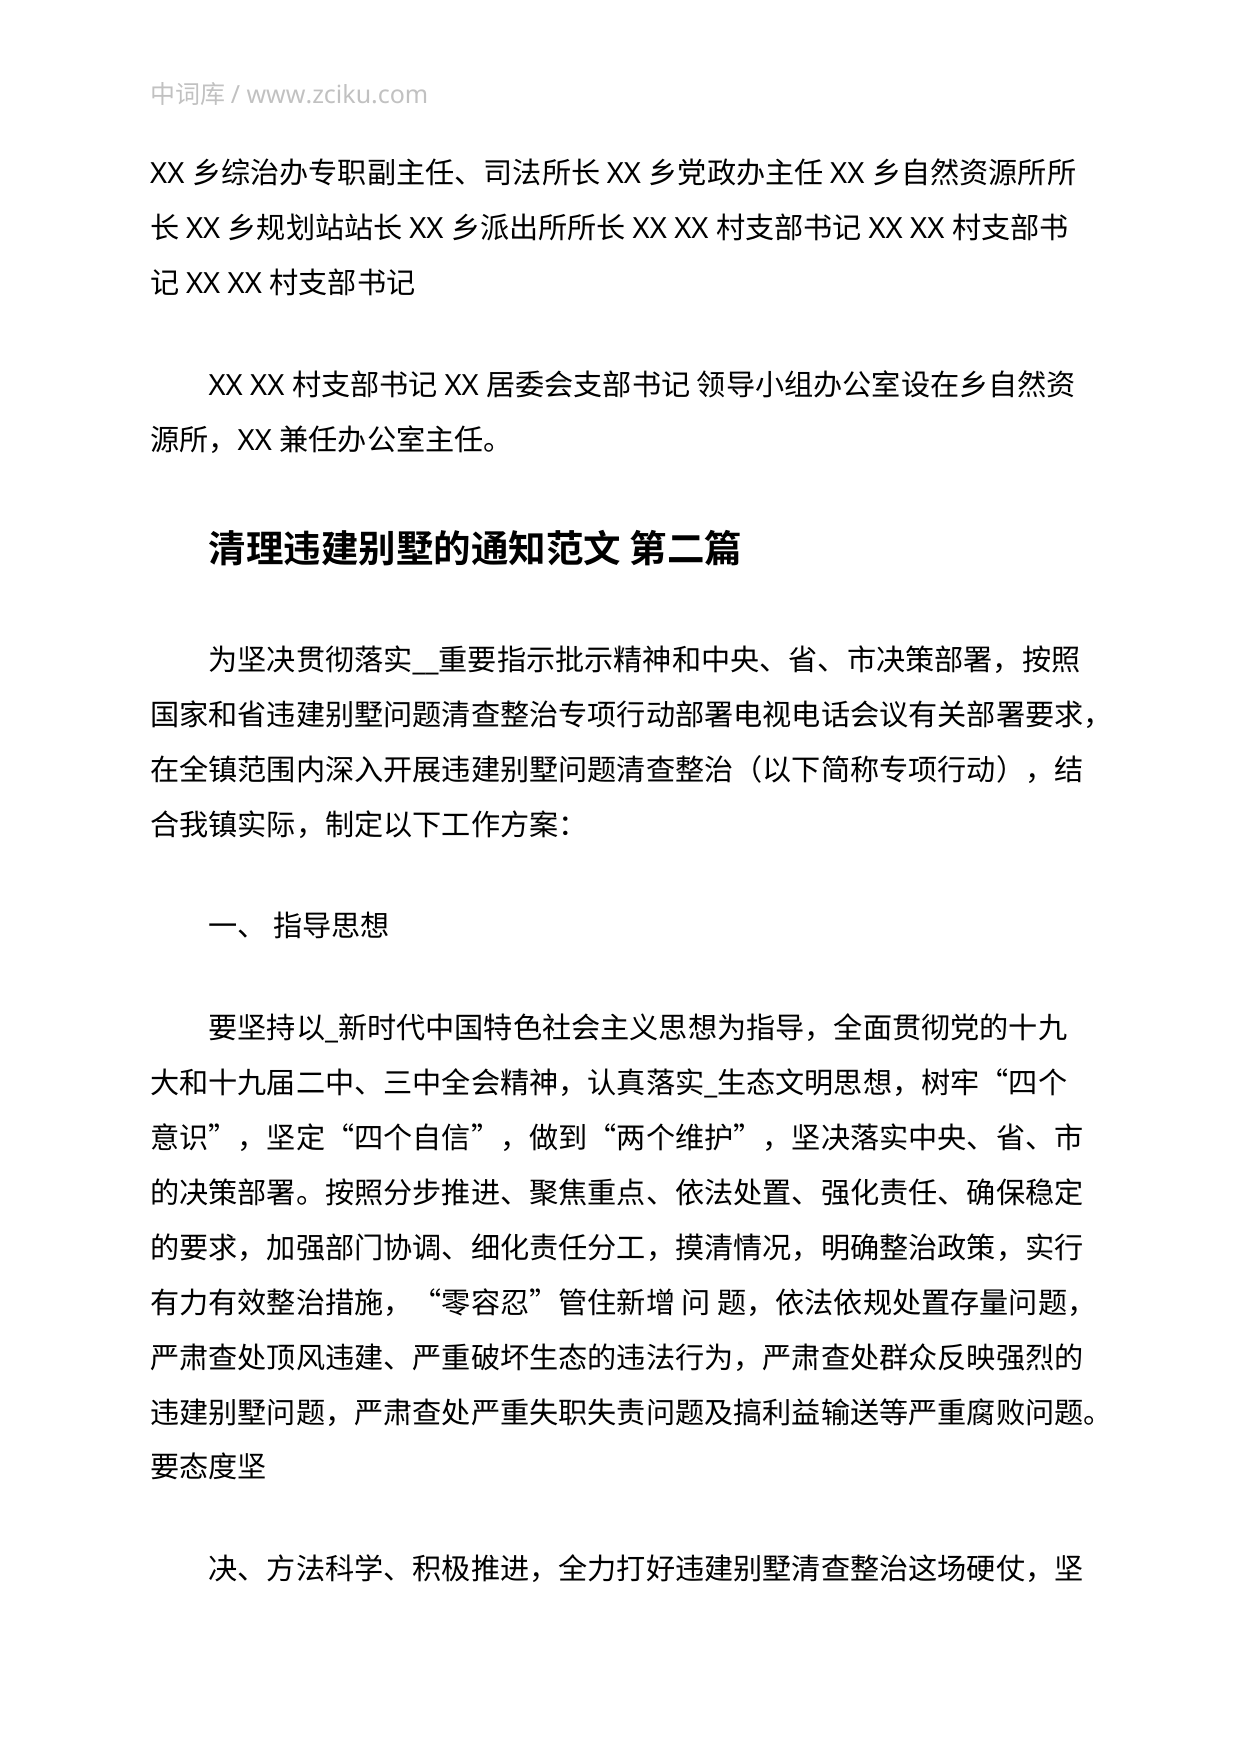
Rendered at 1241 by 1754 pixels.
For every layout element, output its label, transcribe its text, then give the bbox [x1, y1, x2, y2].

text 清理违建别墅的通知范文 第二篇 [150, 519, 1090, 573]
text XX XX 村支部书记 XX 居委会支部书记 领导小组办公室设在乡自然资源所，XX 兼任办公室主任。 [150, 362, 1090, 459]
text 一、 指导思想 [150, 903, 1090, 945]
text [150, 150, 1090, 302]
text 为坚决贯彻落实__重要指示批示精神和中央、省、市决策部署，按照国家和省违建别墅问题清查整治专项行动部署电视电话会议有关部署要求，在全镇范围内深入开展违建别墅问题清查整治（以下简称专项行动），结合我镇实际，制定以下工作方案： [150, 636, 1090, 843]
text 要坚持以_新时代中国特色社会主义思想为指导，全面贯彻党的十九大和十九届二中、三中全会精神，认真落实_生态文明思想，树牢“四个意识”，坚定“四个自信”，做到“两个维护”，坚决落实中央、省、市的决策部署。按照分步推进、聚焦重点、依法处置、强化责任、确保稳定的要求，加强部门协调、细化责任分工，摸清情况，明确整治政策，实行有力有效整治措施，“零容忍”管住新增 问 题，依法依规处置存量问题，严肃查处顶风违建、严重破坏生态的违法行为，严肃查处群众反映强烈的违建别墅问题，严肃查处严重失职失责问题及搞利益输送等严重腐败问题。要态度坚 [150, 1005, 1090, 1486]
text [150, 1546, 1090, 1588]
